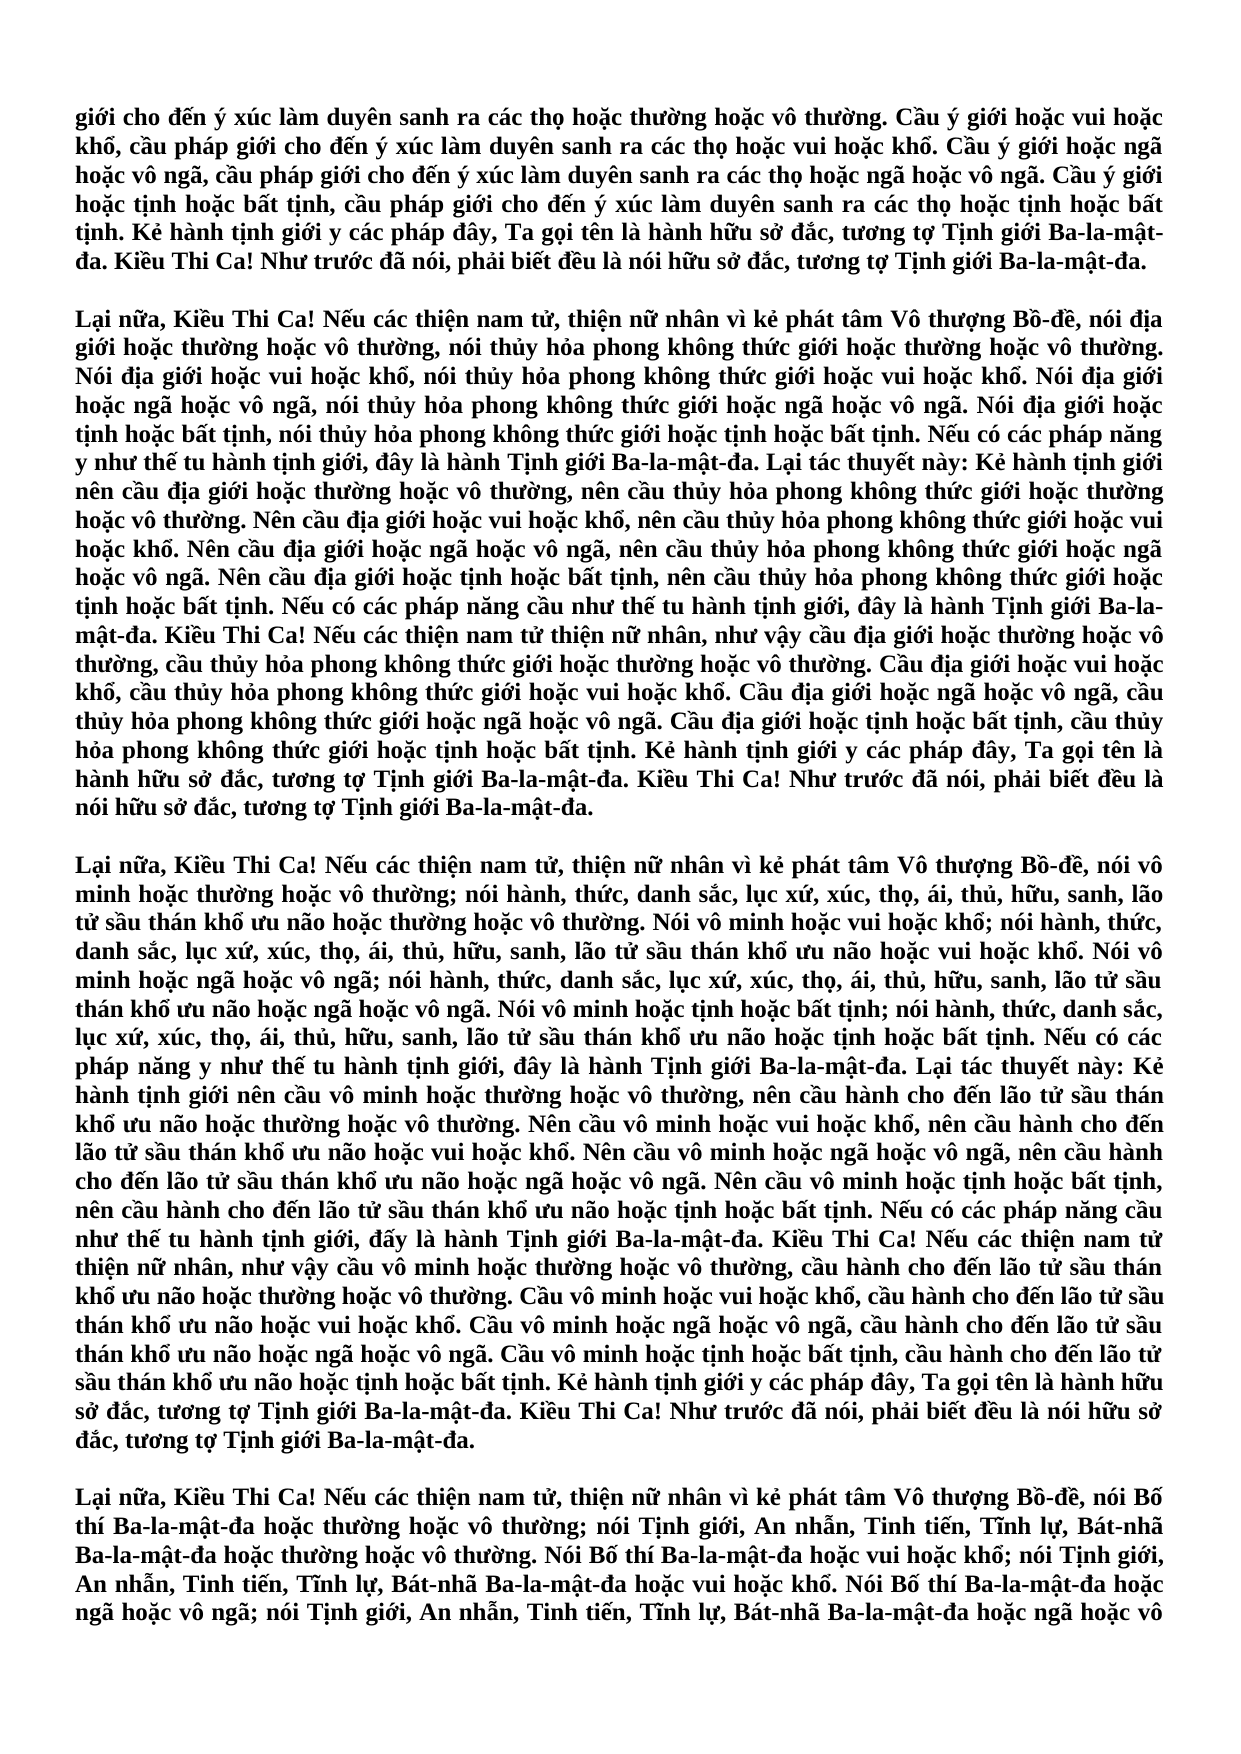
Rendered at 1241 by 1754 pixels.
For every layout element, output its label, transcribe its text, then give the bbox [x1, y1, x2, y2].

text Lại nữa, Kiều Thi Ca! Nếu các thiện nam tử, thiện nữ nhân vì kẻ phát tâm Vô thượng Bồ-đề, nói vô minh hoặc thường hoặc vô thường; nói hành, thức, danh sắc, lục xứ, xúc, thọ, ái, thủ, hữu, sanh, lão tử sầu thán khổ ưu não hoặc thường hoặc vô thường. Nói vô minh hoặc vui hoặc khổ; nói hành, thức, danh sắc, lục xứ, xúc, thọ, ái, thủ, hữu, sanh, lão tử sầu thán khổ ưu não hoặc vui hoặc khổ. Nói vô minh hoặc ngã hoặc vô ngã; nói hành, thức, danh sắc, lục xứ, xúc, thọ, ái, thủ, hữu, sanh, lão tử sầu thán khổ ưu não hoặc ngã hoặc vô ngã. Nói vô minh hoặc tịnh hoặc bất tịnh; nói hành, thức, danh sắc, lục xứ, xúc, thọ, ái, thủ, hữu, sanh, lão tử sầu thán khổ ưu não hoặc tịnh hoặc bất tịnh. Nếu có các pháp năng y như thế tu hành tịnh giới, đây là hành Tịnh giới Ba-la-mật-đa. Lại tác thuyết này: Kẻ hành tịnh giới nên cầu vô minh hoặc thường hoặc vô thường, nên cầu hành cho đến lão tử sầu thán khổ ưu não hoặc thường hoặc vô thường. Nên cầu vô minh hoặc vui hoặc khổ, nên cầu hành cho đến lão tử sầu thán khổ ưu não hoặc vui hoặc khổ. Nên cầu vô minh hoặc ngã hoặc vô ngã, nên cầu hành cho đến lão tử sầu thán khổ ưu não hoặc ngã hoặc vô ngã. Nên cầu vô minh hoặc tịnh hoặc bất tịnh, nên cầu hành cho đến lão tử sầu thán khổ ưu não hoặc tịnh hoặc bất tịnh. Nếu có các pháp năng cầu như thế tu hành tịnh giới, đấy là hành Tịnh giới Ba-la-mật-đa. Kiều Thi Ca! Nếu các thiện nam tử thiện nữ nhân, như vậy cầu vô minh hoặc thường hoặc vô thường, cầu hành cho đến lão tử sầu thán khổ ưu não hoặc thường hoặc vô thường. Cầu vô minh hoặc vui hoặc khổ, cầu hành cho đến lão tử sầu thán khổ ưu não hoặc vui hoặc khổ. Cầu vô minh hoặc ngã hoặc vô ngã, cầu hành cho đến lão tử sầu thán khổ ưu não hoặc ngã hoặc vô ngã. Cầu vô minh hoặc tịnh hoặc bất tịnh, cầu hành cho đến lão tử sầu thán khổ ưu não hoặc tịnh hoặc bất tịnh. Kẻ hành tịnh giới y các pháp đây, Ta gọi tên là hành hữu sở đắc, tương tợ Tịnh giới Ba-la-mật-đa. Kiều Thi Ca! Như trước đã nói, phải biết đều là nói hữu sở đắc, tương tợ Tịnh giới Ba-la-mật-đa. [75, 850, 1165, 1454]
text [75, 102, 1165, 275]
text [75, 1482, 1165, 1626]
text Lại nữa, Kiều Thi Ca! Nếu các thiện nam tử, thiện nữ nhân vì kẻ phát tâm Vô thượng Bồ-đề, nói địa giới hoặc thường hoặc vô thường, nói thủy hỏa phong không thức giới hoặc thường hoặc vô thường. Nói địa giới hoặc vui hoặc khổ, nói thủy hỏa phong không thức giới hoặc vui hoặc khổ. Nói địa giới hoặc ngã hoặc vô ngã, nói thủy hỏa phong không thức giới hoặc ngã hoặc vô ngã. Nói địa giới hoặc tịnh hoặc bất tịnh, nói thủy hỏa phong không thức giới hoặc tịnh hoặc bất tịnh. Nếu có các pháp năng y như thế tu hành tịnh giới, đây là hành Tịnh giới Ba-la-mật-đa. Lại tác thuyết này: Kẻ hành tịnh giới nên cầu địa giới hoặc thường hoặc vô thường, nên cầu thủy hỏa phong không thức giới hoặc thường hoặc vô thường. Nên cầu địa giới hoặc vui hoặc khổ, nên cầu thủy hỏa phong không thức giới hoặc vui hoặc khổ. Nên cầu địa giới hoặc ngã hoặc vô ngã, nên cầu thủy hỏa phong không thức giới hoặc ngã hoặc vô ngã. Nên cầu địa giới hoặc tịnh hoặc bất tịnh, nên cầu thủy hỏa phong không thức giới hoặc tịnh hoặc bất tịnh. Nếu có các pháp năng cầu như thế tu hành tịnh giới, đây là hành Tịnh giới Ba-la-mật-đa. Kiều Thi Ca! Nếu các thiện nam tử thiện nữ nhân, như vậy cầu địa giới hoặc thường hoặc vô thường, cầu thủy hỏa phong không thức giới hoặc thường hoặc vô thường. Cầu địa giới hoặc vui hoặc khổ, cầu thủy hỏa phong không thức giới hoặc vui hoặc khổ. Cầu địa giới hoặc ngã hoặc vô ngã, cầu thủy hỏa phong không thức giới hoặc ngã hoặc vô ngã. Cầu địa giới hoặc tịnh hoặc bất tịnh, cầu thủy hỏa phong không thức giới hoặc tịnh hoặc bất tịnh. Kẻ hành tịnh giới y các pháp đây, Ta gọi tên là hành hữu sở đắc, tương tợ Tịnh giới Ba-la-mật-đa. Kiều Thi Ca! Như trước đã nói, phải biết đều là nói hữu sở đắc, tương tợ Tịnh giới Ba-la-mật-đa. [75, 304, 1165, 821]
